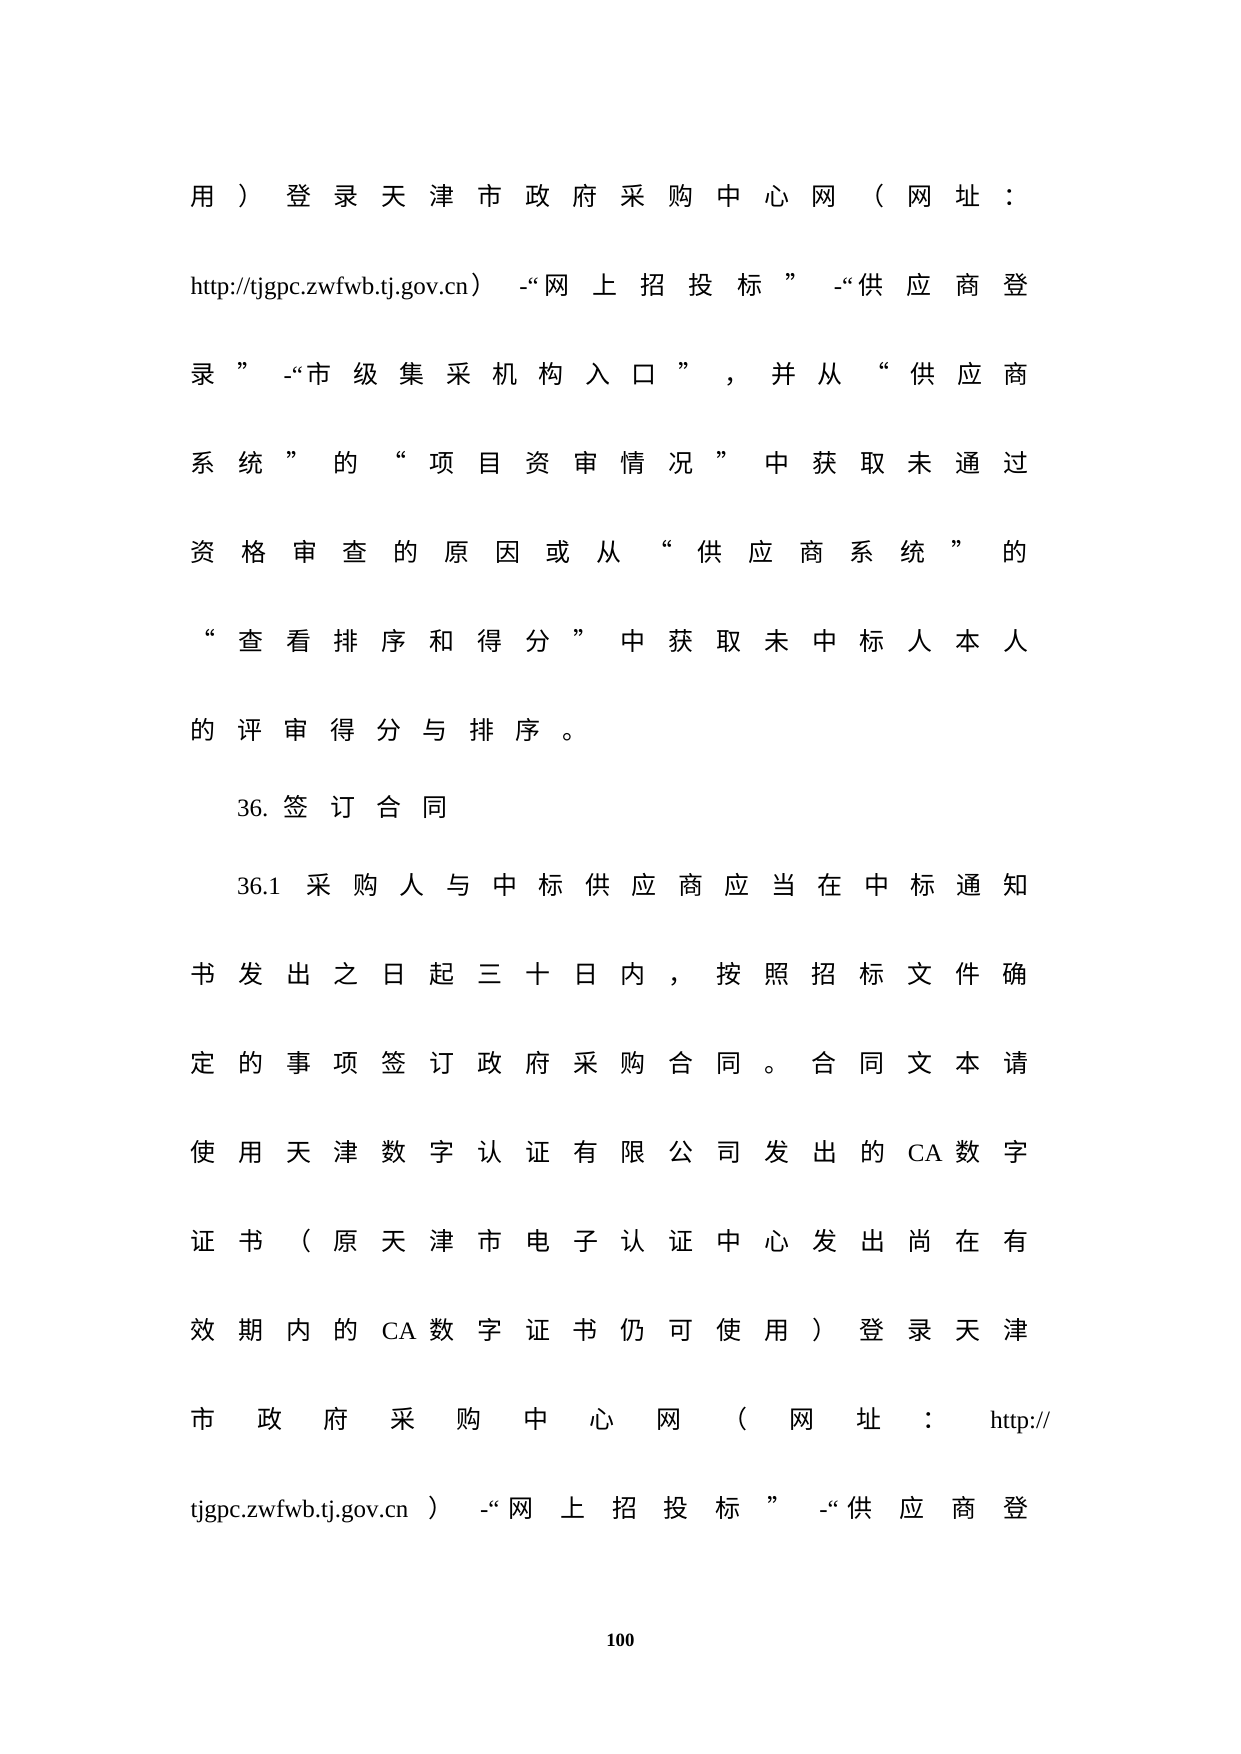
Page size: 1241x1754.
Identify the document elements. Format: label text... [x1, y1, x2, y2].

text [190, 164, 1050, 758]
text 36. 签订合同 [190, 776, 1050, 836]
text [190, 854, 1050, 1537]
